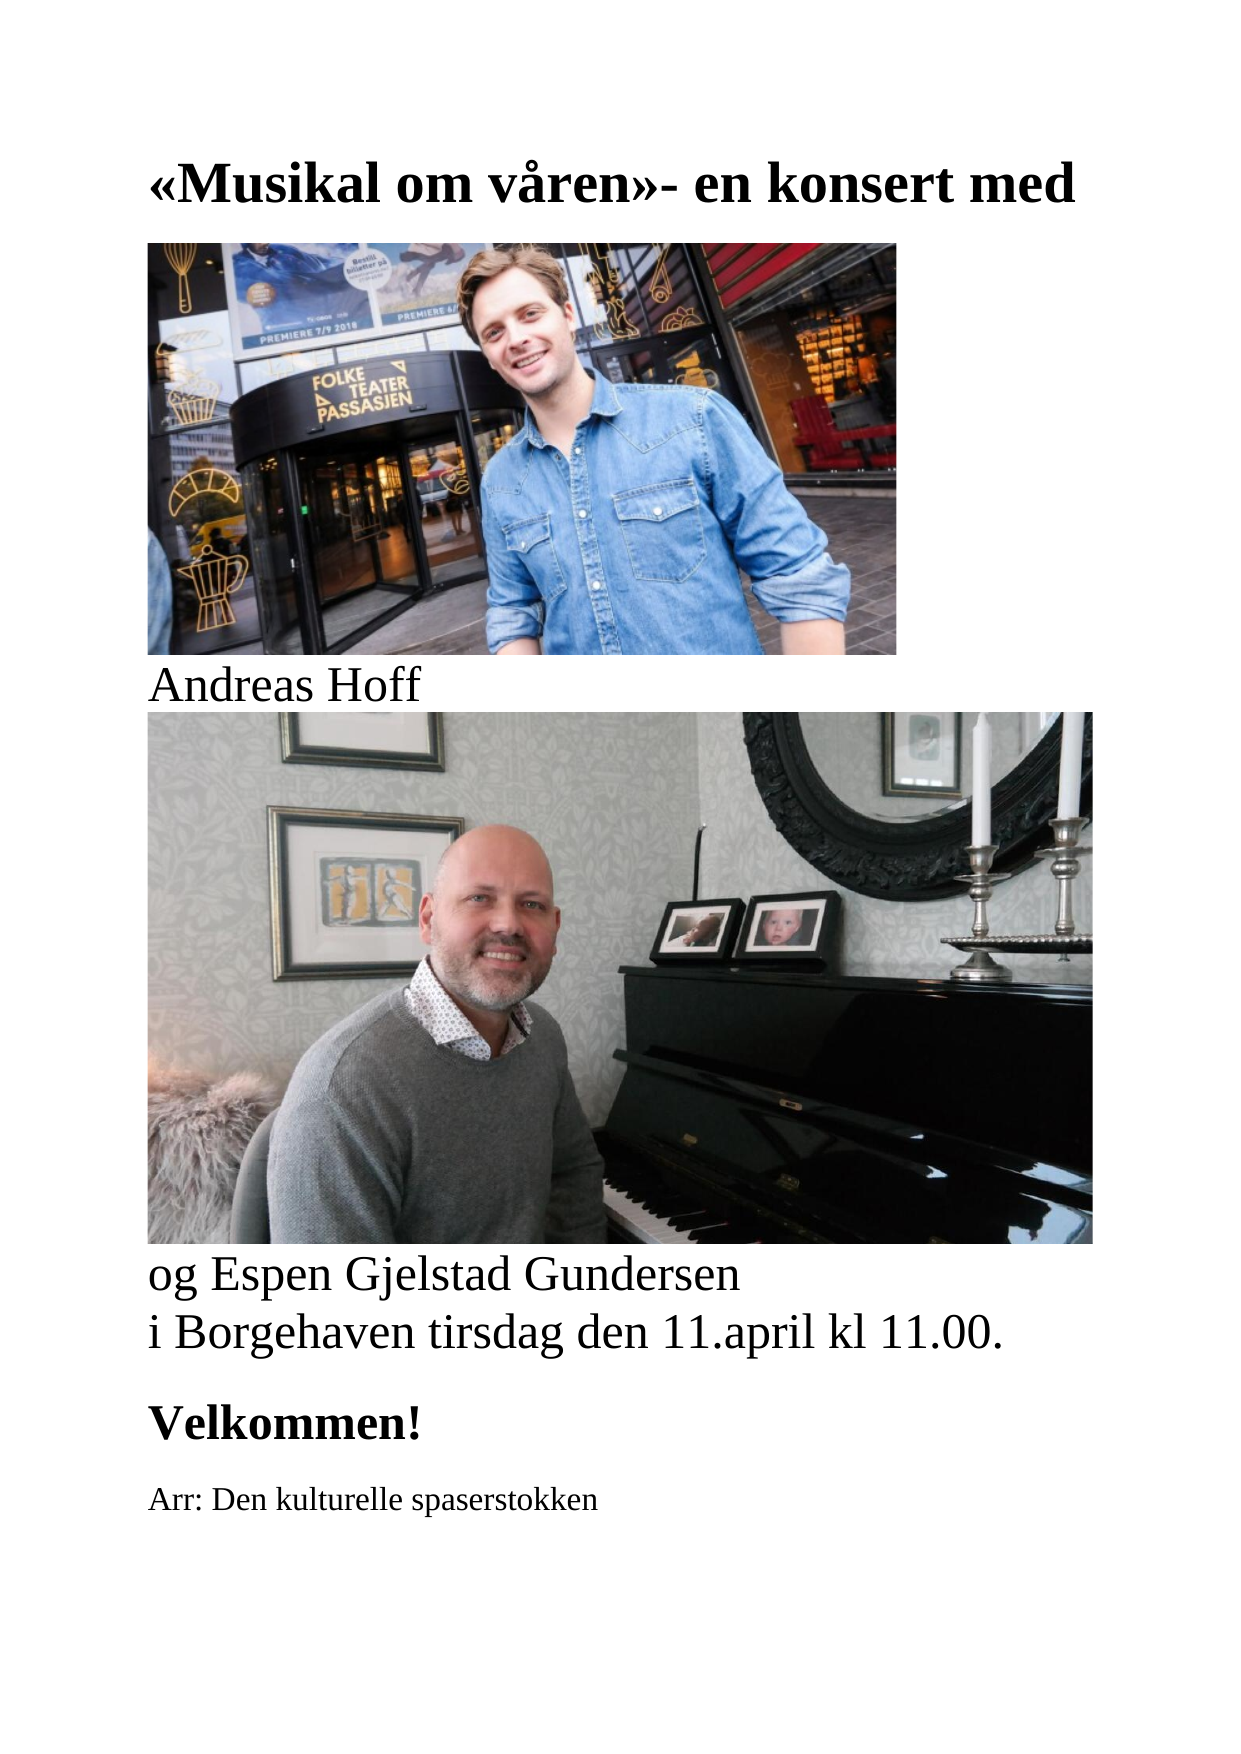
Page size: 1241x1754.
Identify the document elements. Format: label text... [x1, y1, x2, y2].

text Arr: Den kulturelle spaserstokken [148, 1479, 1093, 1517]
text og Espen Gjelstad Gundersen [148, 1244, 1093, 1301]
picture [147, 243, 897, 655]
text Velkommen! [148, 1392, 1093, 1479]
picture [147, 712, 1093, 1244]
text Andreas Hoff [148, 655, 1093, 712]
text i Borgehaven tirsdag den 11.april kl 11.00. [148, 1301, 1093, 1359]
text «Musikal om våren»- en konsert med [148, 148, 1093, 243]
